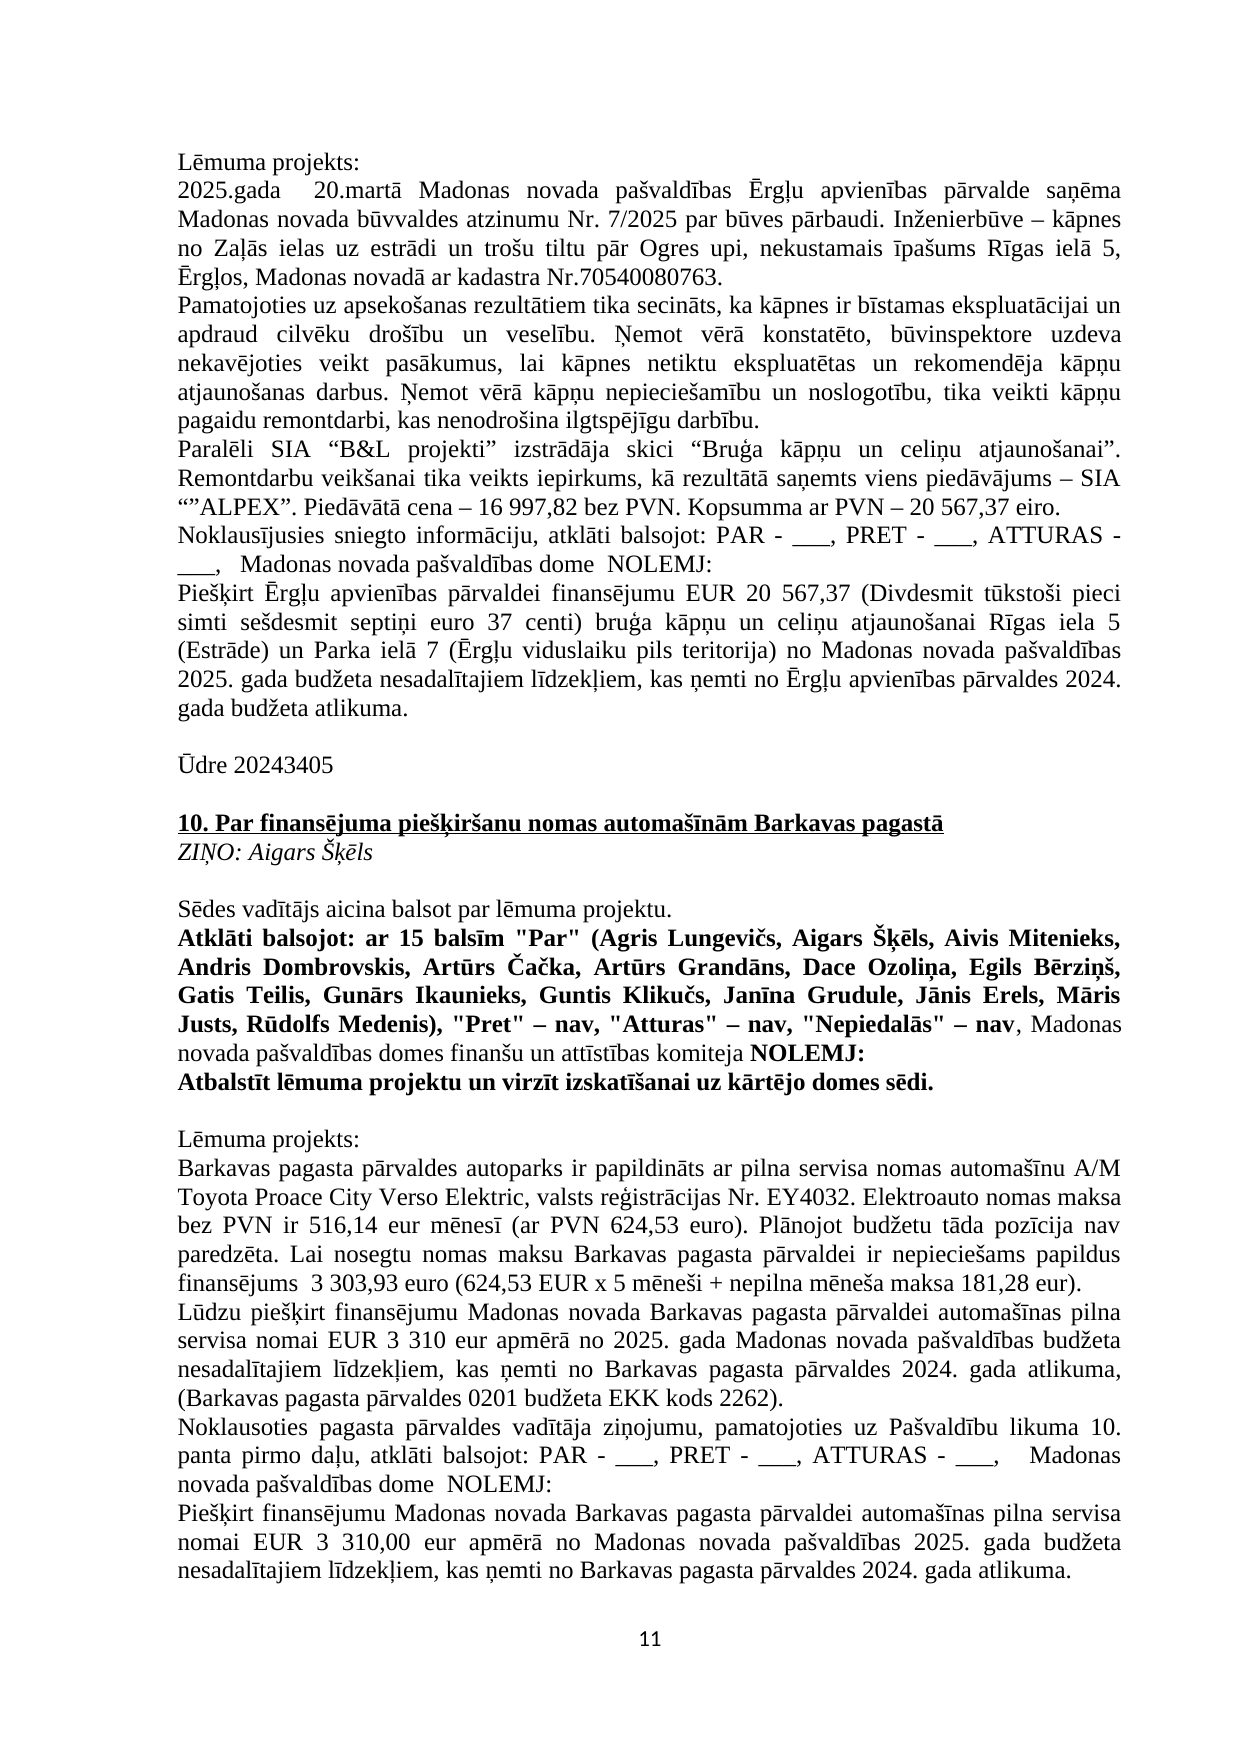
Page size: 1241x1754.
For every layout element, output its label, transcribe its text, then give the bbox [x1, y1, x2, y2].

text Barkavas pagasta pārvaldes autoparks ir papildināts ar pilna servisa nomas automašīnu A/M Toyota Proace City Verso Elektric, valsts reģistrācijas Nr. EY4032. Elektroauto nomas maksa bez PVN ir 516,14 eur mēnesī (ar PVN 624,53 euro). Plānojot budžetu tāda pozīcija nav paredzēta. Lai nosegtu nomas maksu Barkavas pagasta pārvaldei ir nepieciešams papildus finansējums 3 303,93 euro (624,53 EUR x 5 mēneši + nepilna mēneša maksa 181,28 eur). [177, 1153, 1122, 1297]
text ZIŅO: Aigars Šķēls [177, 837, 1122, 866]
text Atklāti balsojot: ar 15 balsīm "Par" (Agris Lungevičs, Aigars Šķēls, Aivis Mitenieks, Andris Dombrovskis, Artūrs Čačka, Artūrs Grandāns, Dace Ozoliņa, Egils Bērziņš, Gatis Teilis, Gunārs Ikaunieks, Guntis Klikučs, Janīna Grudule, Jānis Erels, Māris Justs, Rūdolfs Medenis), "Pret" – nav, "Atturas" – nav, "Nepiedalās" – nav, Madonas novada pašvaldības domes finanšu un attīstības komiteja NOLEMJ: [177, 923, 1122, 1067]
text Paralēli SIA “B&L projekti” izstrādāja skici “Bruģa kāpņu un celiņu atjaunošanai”. Remontdarbu veikšanai tika veikts iepirkums, kā rezultātā saņemts viens piedāvājums – SIA “”ALPEX”. Piedāvātā cena – 16 997,82 bez PVN. Kopsumma ar PVN – 20 567,37 eiro. [177, 434, 1122, 521]
text Ūdre 20243405 [177, 751, 1122, 779]
text Lūdzu piešķirt finansējumu Madonas novada Barkavas pagasta pārvaldei automašīnas pilna servisa nomai EUR 3 310 eur apmērā no 2025. gada Madonas novada pašvaldības budžeta nesadalītajiem līdzekļiem, kas ņemti no Barkavas pagasta pārvaldes 2024. gada atlikuma, (Barkavas pagasta pārvaldes 0201 budžeta EKK kods 2262). [177, 1297, 1122, 1412]
text Atbalstīt lēmuma projektu un virzīt izskatīšanai uz kārtējo domes sēdi. [177, 1067, 1122, 1096]
text 2025.gada 20.martā Madonas novada pašvaldības Ērgļu apvienības pārvalde saņēma Madonas novada būvvaldes atzinumu Nr. 7/2025 par būves pārbaudi. Inženierbūve – kāpnes no Zaļās ielas uz estrādi un trošu tiltu pār Ogres upi, nekustamais īpašums Rīgas ielā 5, Ērgļos, Madonas novadā ar kadastra Nr.70540080763. [177, 176, 1122, 291]
text Noklausījusies sniegto informāciju, atklāti balsojot: PAR - ___, PRET - ___, ATTURAS - ___, Madonas novada pašvaldības dome NOLEMJ: [177, 521, 1122, 578]
text Lēmuma projekts: [177, 1124, 1122, 1153]
text Sēdes vadītājs aicina balsot par lēmuma projektu. [177, 894, 1122, 923]
text Piešķirt Ērgļu apvienības pārvaldei finansējumu EUR 20 567,37 (Divdesmit tūkstoši pieci simti sešdesmit septiņi euro 37 centi) bruģa kāpņu un celiņu atjaunošanai Rīgas iela 5 (Estrāde) un Parka ielā 7 (Ērgļu viduslaiku pils teritorija) no Madonas novada pašvaldības 2025. gada budžeta nesadalītajiem līdzekļiem, kas ņemti no Ērgļu apvienības pārvaldes 2024. gada budžeta atlikuma. [177, 578, 1122, 722]
text Pamatojoties uz apsekošanas rezultātiem tika secināts, ka kāpnes ir bīstamas ekspluatācijai un apdraud cilvēku drošību un veselību. Ņemot vērā konstatēto, būvinspektore uzdeva nekavējoties veikt pasākumus, lai kāpnes netiktu ekspluatētas un rekomendēja kāpņu atjaunošanas darbus. Ņemot vērā kāpņu nepieciešamību un noslogotību, tika veikti kāpņu pagaidu remontdarbi, kas nenodrošina ilgtspējīgu darbību. [177, 291, 1122, 434]
text Piešķirt finansējumu Madonas novada Barkavas pagasta pārvaldei automašīnas pilna servisa nomai EUR 3 310,00 eur apmērā no Madonas novada pašvaldības 2025. gada budžeta nesadalītajiem līdzekļiem, kas ņemti no Barkavas pagasta pārvaldes 2024. gada atlikuma. [177, 1498, 1122, 1584]
text 10. Par finansējuma piešķiršanu nomas automašīnām Barkavas pagastā [177, 808, 1122, 837]
text Noklausoties pagasta pārvaldes vadītāja ziņojumu, pamatojoties uz Pašvaldību likuma 10. panta pirmo daļu, atklāti balsojot: PAR - ___, PRET - ___, ATTURAS - ___, Madonas novada pašvaldības dome NOLEMJ: [177, 1412, 1122, 1498]
text Lēmuma projekts: [177, 147, 1122, 176]
